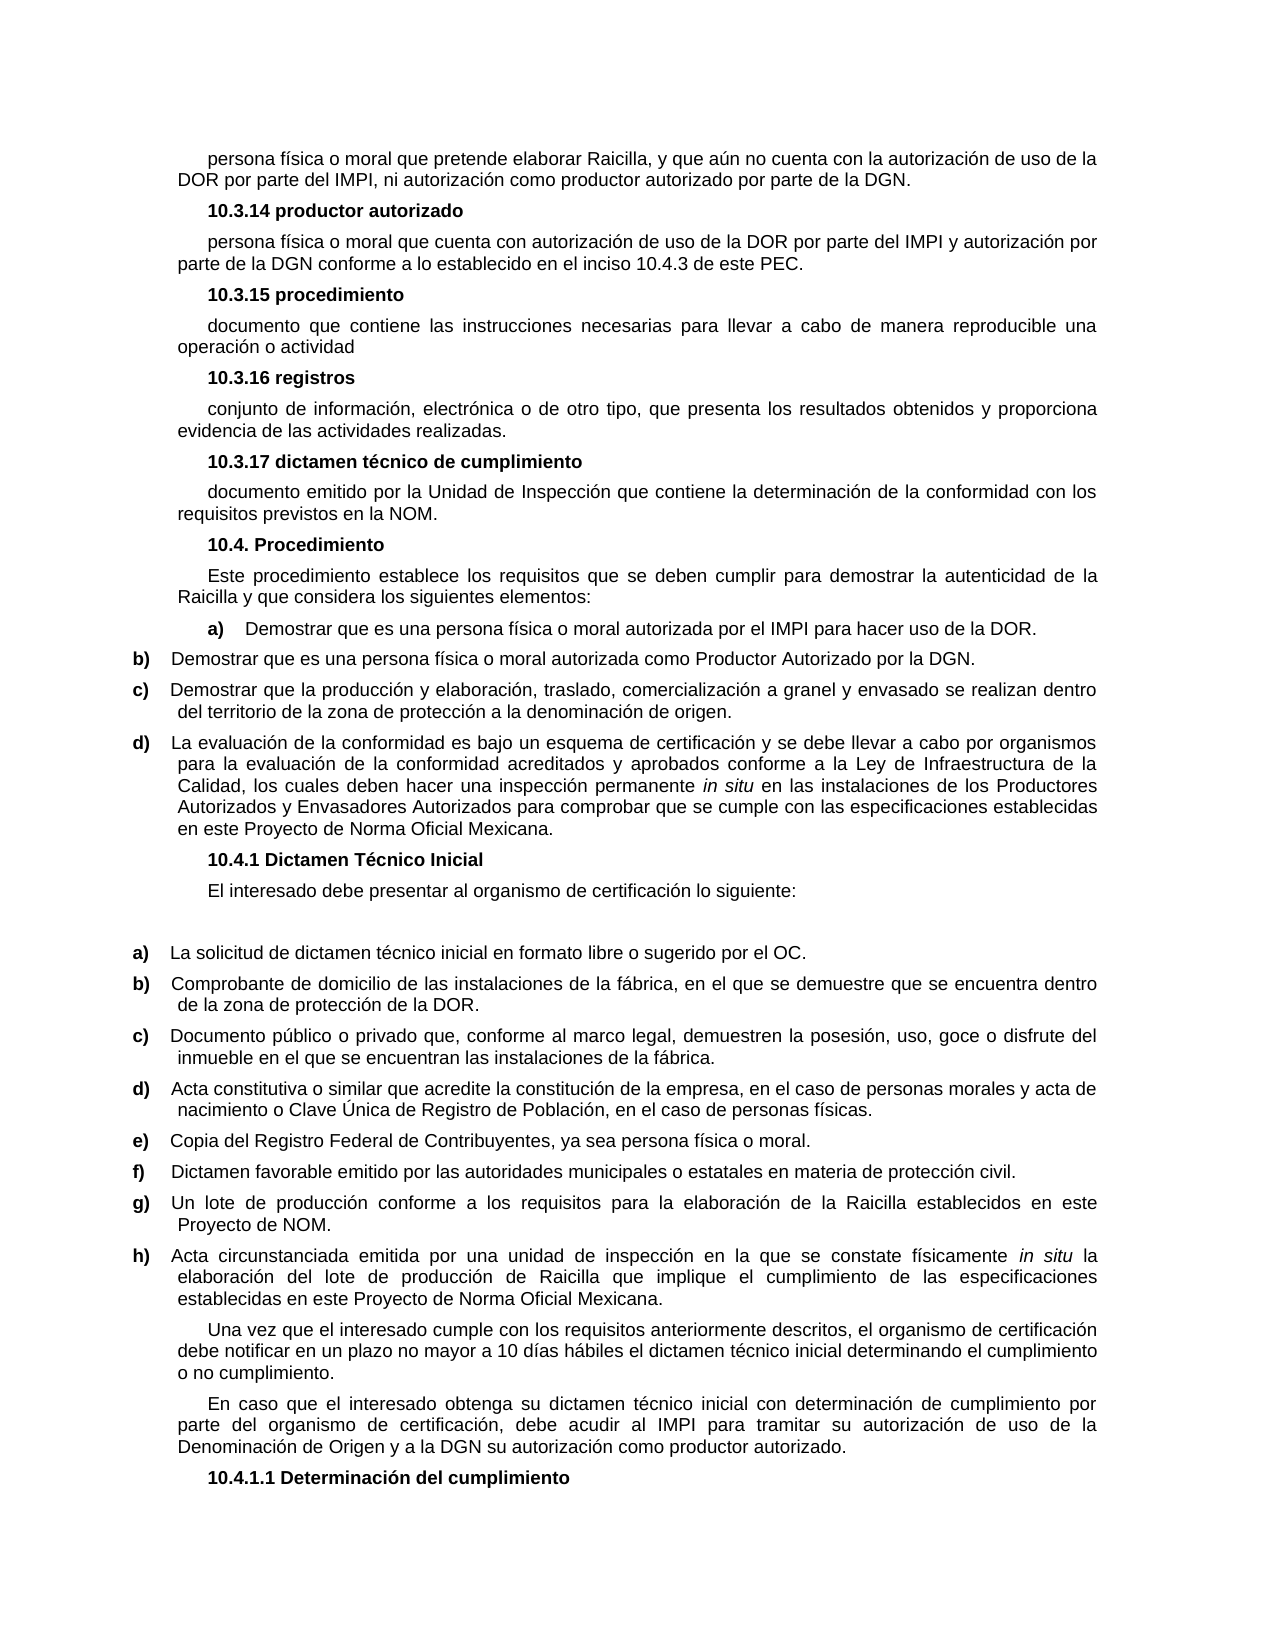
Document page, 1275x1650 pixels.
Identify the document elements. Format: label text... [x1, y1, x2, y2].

text 10.3.16 registros [177, 367, 1098, 388]
text 10.3.15 procedimiento [177, 283, 1098, 305]
text 10.4. Procedimiento [177, 534, 1098, 555]
text b) Demostrar que es una persona física o moral autorizada como Productor Autorizado por la DGN. [132, 648, 1098, 670]
text a) La solicitud de dictamen técnico inicial en formato libre o sugerido por el OC. [132, 942, 1098, 963]
text 10.3.17 dictamen técnico de cumplimiento [177, 450, 1098, 472]
text El interesado debe presentar al organismo de certificación lo siguiente: [177, 880, 1098, 901]
text 10.4.1 Dictamen Técnico Inicial [177, 849, 1098, 870]
text a) Demostrar que es una persona física o moral autorizada por el IMPI para hacer uso de la DOR. [177, 617, 1098, 639]
text h) Acta circunstanciada emitida por una unidad de inspección en la que se constate físicamente in situ la elaboración del lote de producción de Raicilla que implique el cumplimiento de las especificaciones establecidas en este Proyecto de Norma Oficial Mexicana. [132, 1244, 1098, 1309]
text c) Demostrar que la producción y elaboración, traslado, comercialización a granel y envasado se realizan dentro del territorio de la zona de protección a la denominación de origen. [132, 679, 1098, 722]
text persona física o moral que pretende elaborar Raicilla, y que aún no cuenta con la autorización de uso de la DOR por parte del IMPI, ni autorización como productor autorizado por parte de la DGN. [177, 148, 1098, 191]
text c) Documento público o privado que, conforme al marco legal, demuestren la posesión, uso, goce o disfrute del inmueble en el que se encuentran las instalaciones de la fábrica. [132, 1025, 1098, 1068]
text documento emitido por la Unidad de Inspección que contiene la determinación de la conformidad con los requisitos previstos en la NOM. [177, 481, 1098, 524]
text f) Dictamen favorable emitido por las autoridades municipales o estatales en materia de protección civil. [132, 1161, 1098, 1183]
text persona física o moral que cuenta con autorización de uso de la DOR por parte del IMPI y autorización por parte de la DGN conforme a lo establecido en el inciso 10.4.3 de este PEC. [177, 231, 1098, 274]
text g) Un lote de producción conforme a los requisitos para la elaboración de la Raicilla establecidos en este Proyecto de NOM. [132, 1192, 1098, 1235]
text conjunto de información, electrónica o de otro tipo, que presenta los resultados obtenidos y proporciona evidencia de las actividades realizadas. [177, 398, 1098, 441]
text 10.4.1.1 Determinación del cumplimiento [177, 1467, 1098, 1488]
text documento que contiene las instrucciones necesarias para llevar a cabo de manera reproducible una operación o actividad [177, 314, 1098, 358]
text En caso que el interesado obtenga su dictamen técnico inicial con determinación de cumplimiento por parte del organismo de certificación, debe acudir al IMPI para tramitar su autorización de uso de la Denominación de Origen y a la DGN su autorización como productor autorizado. [177, 1393, 1098, 1457]
text 10.3.14 productor autorizado [177, 200, 1098, 222]
text Este procedimiento establece los requisitos que se deben cumplir para demostrar la autenticidad de la Raicilla y que considera los siguientes elementos: [177, 565, 1098, 608]
text b) Comprobante de domicilio de las instalaciones de la fábrica, en el que se demuestre que se encuentra dentro de la zona de protección de la DOR. [132, 973, 1098, 1016]
text Una vez que el interesado cumple con los requisitos anteriormente descritos, el organismo de certificación debe notificar en un plazo no mayor a 10 días hábiles el dictamen técnico inicial determinando el cumplimiento o no cumplimiento. [177, 1318, 1098, 1383]
text e) Copia del Registro Federal de Contribuyentes, ya sea persona física o moral. [132, 1130, 1098, 1152]
text d) Acta constitutiva o similar que acredite la constitución de la empresa, en el caso de personas morales y acta de nacimiento o Clave Única de Registro de Población, en el caso de personas físicas. [132, 1078, 1098, 1121]
text d) La evaluación de la conformidad es bajo un esquema de certificación y se debe llevar a cabo por organismos para la evaluación de la conformidad acreditados y aprobados conforme a la Ley de Infraestructura de la Calidad, los cuales deben hacer una inspección permanente in situ en las instalaciones de los Productores Autorizados y Envasadores Autorizados para comprobar que se cumple con las especificaciones establecidas en este Proyecto de Norma Oficial Mexicana. [132, 732, 1098, 839]
